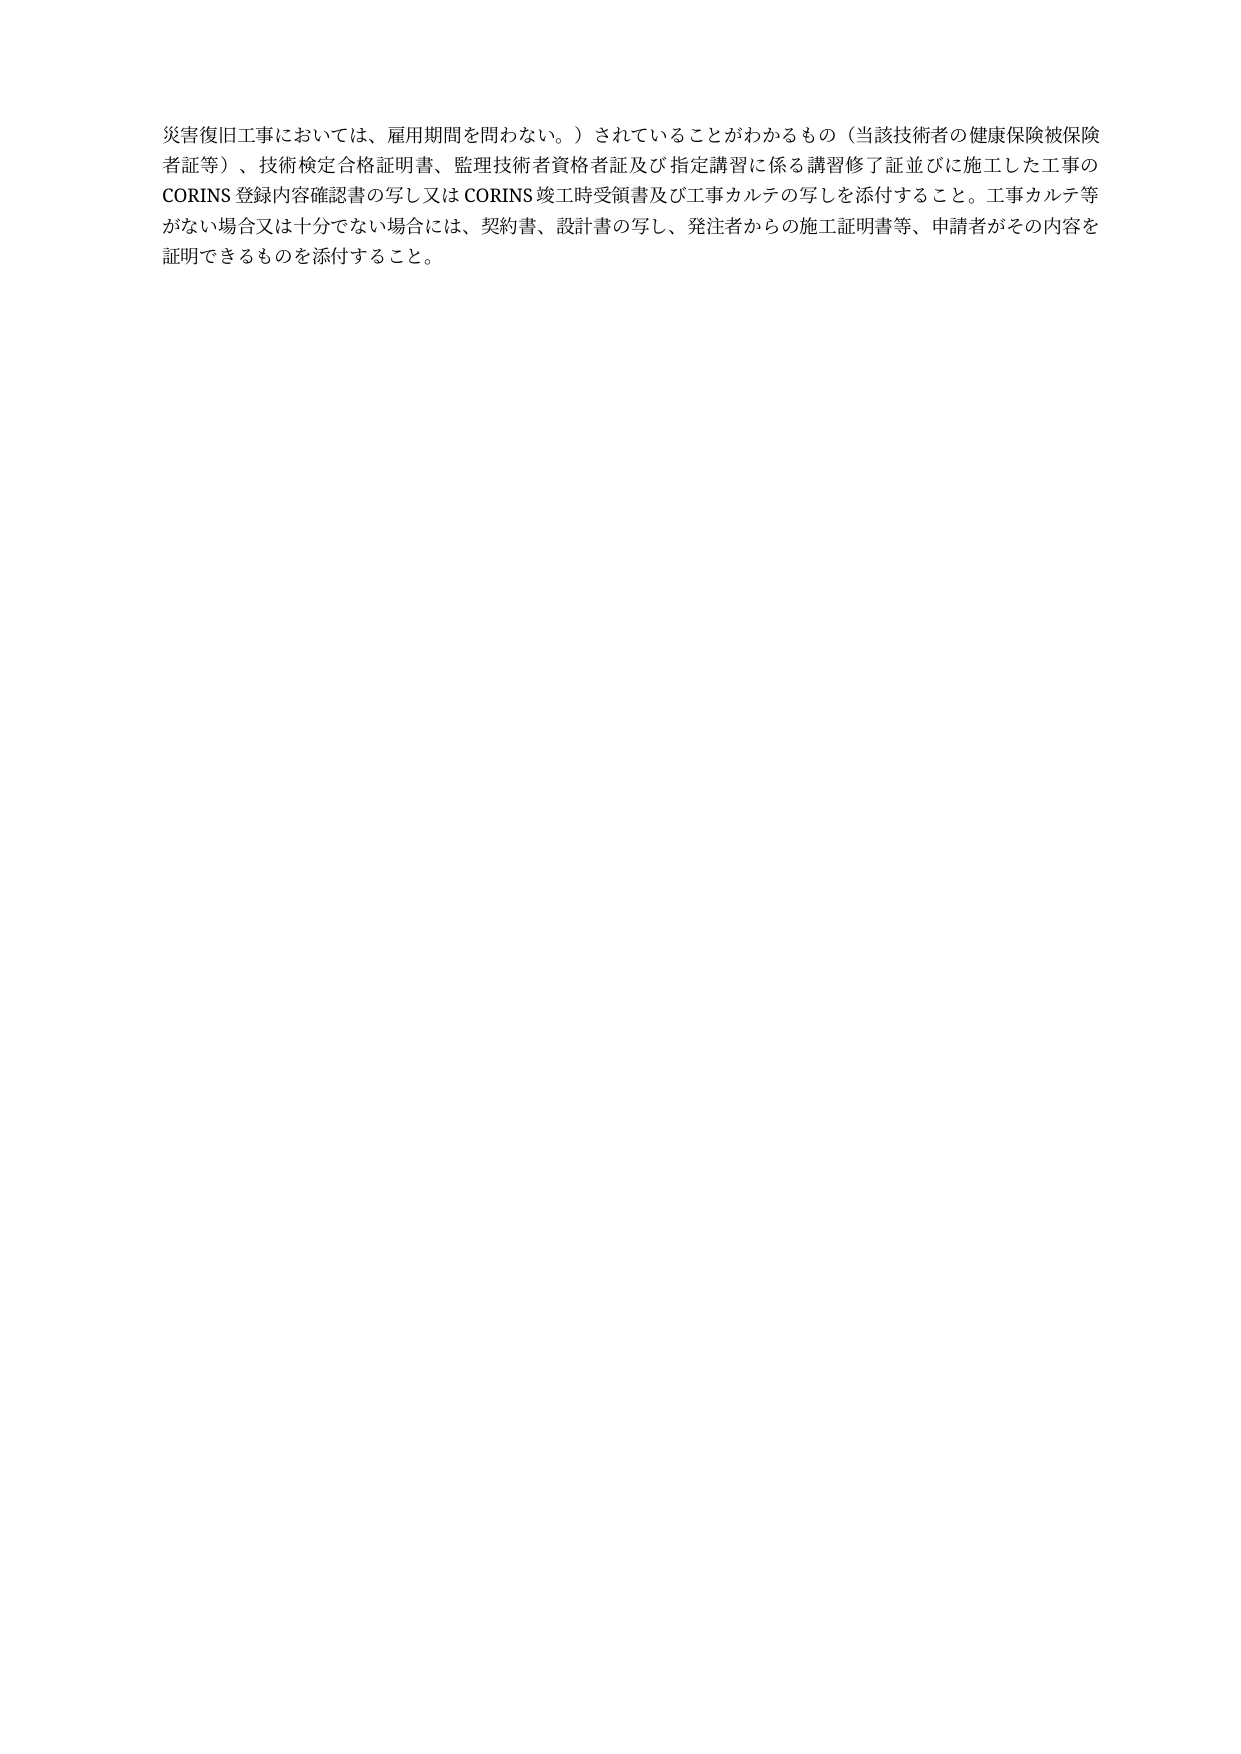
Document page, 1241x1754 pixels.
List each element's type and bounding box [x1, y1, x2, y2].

text [118, 119, 1100, 271]
